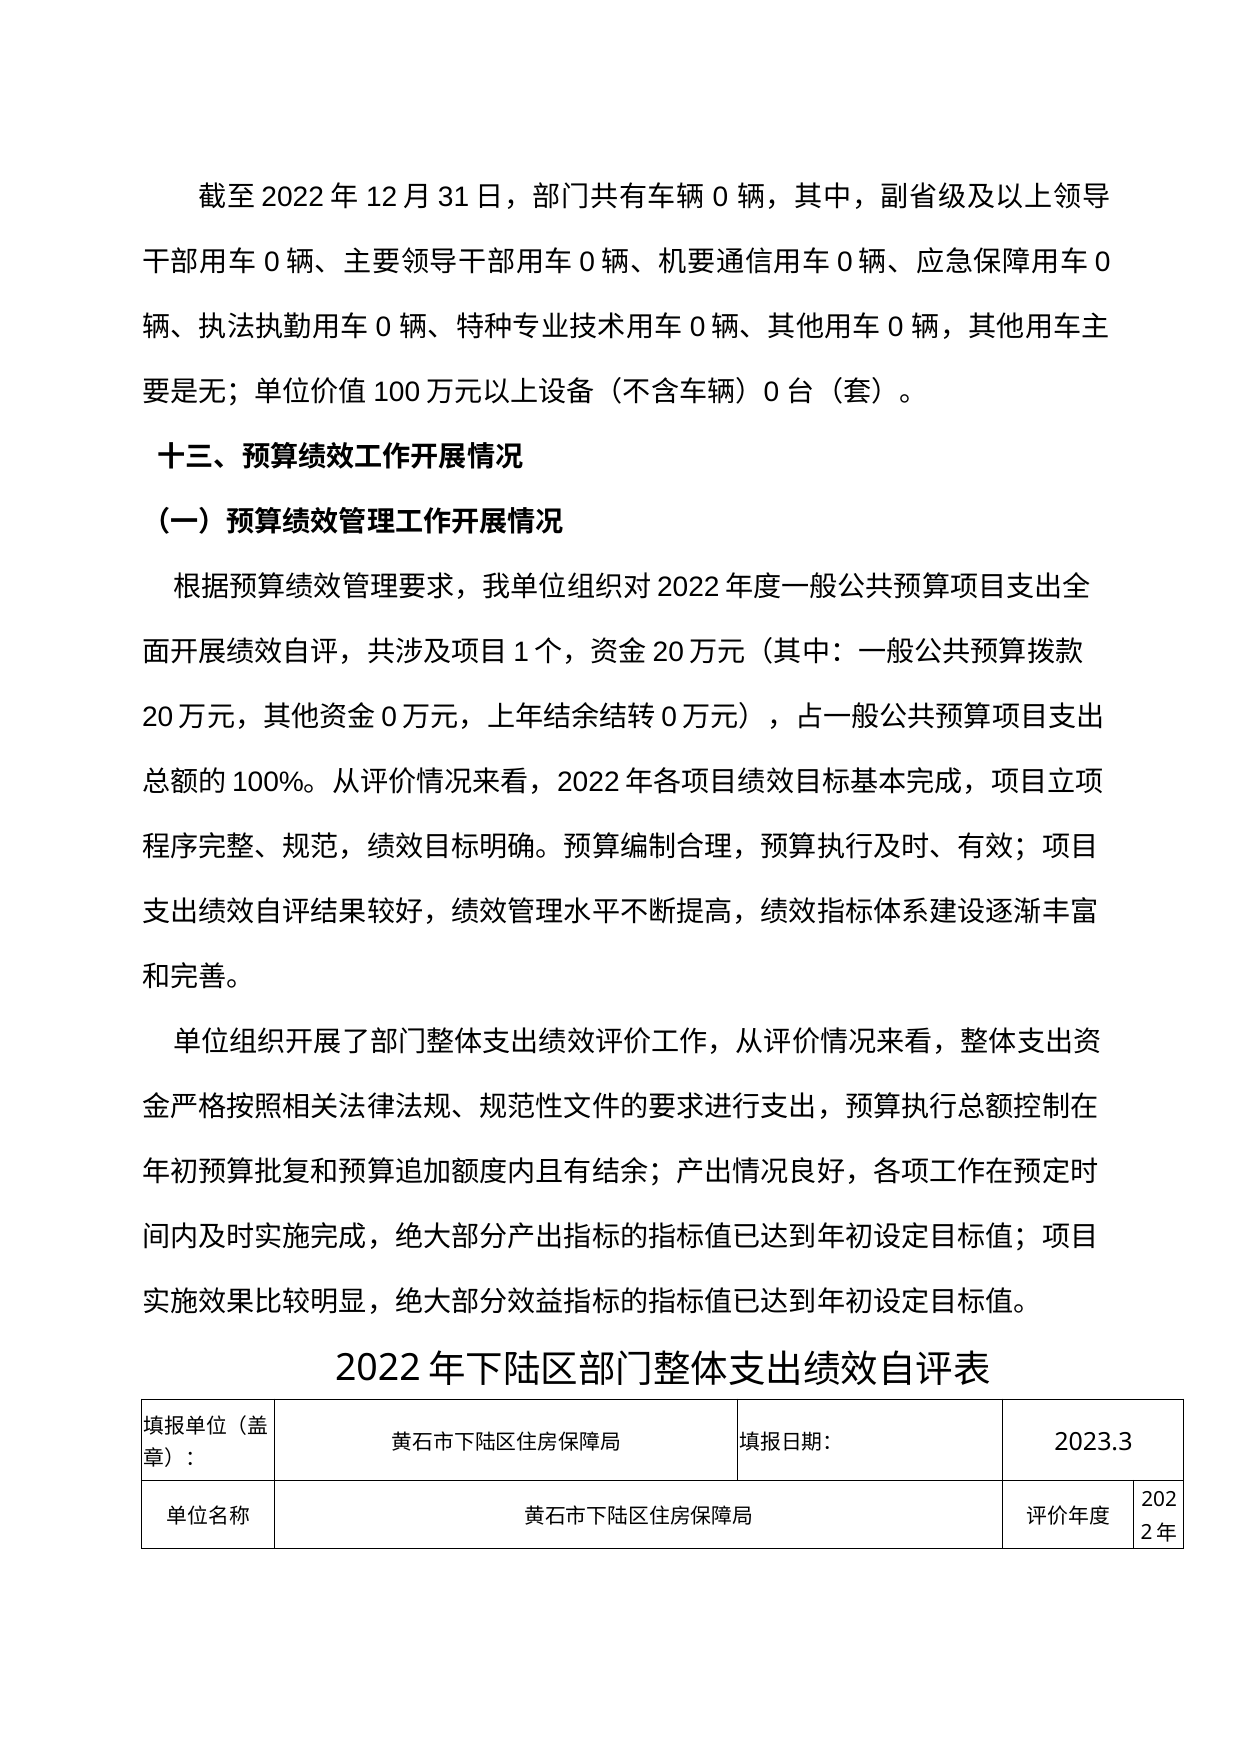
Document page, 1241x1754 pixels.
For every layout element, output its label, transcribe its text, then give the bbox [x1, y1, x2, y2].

table_cell 黄石市下陆区住房保障局 [275, 1481, 1002, 1547]
list 十三、预算绩效工作开展情况 （一）预算绩效管理工作开展情况 根据预算绩效管理要求，我单位组织对2022年度一般公共预算项目支出全面开展绩效自评，共涉及项目1个，资金20万元（其中：一般公共预算拨款20万元，其他资金0万元，上年结余结转0万元），占一般公共预算项目支出总额的100%。从评价情况来看，2022年各项目绩效目标基本完成，项目立项程序完整、规范，绩效目标明确。预算编制合理，预算执行及时、有效；项目支出绩效自评结果较好，绩效管理水平不断提高，绩效指标体系建设逐渐丰富和完善。 单位组织开展了部门整体支出绩效评价工作，从评价情况来看，整体支出资金严格按照相关法律法规、规范性文件的要求进行支出，预算执行总额控制在年初预算批复和预算追加额度内且有结余；产出情况良好，各项工作在预定时间内及时实施完成，绝大部分产出指标的指标值已达到年初设定目标值；项目实施效果比较明显，绝大部分效益指标的指标值已达到年初设定目标值。 [142, 422, 1110, 1332]
table_cell 黄石市下陆区住房保障局 [275, 1400, 737, 1480]
table_cell 单位名称 [142, 1481, 274, 1547]
table_cell 填报日期： [738, 1400, 1002, 1480]
table_cell 2022年 [1134, 1481, 1183, 1547]
table_cell 评价年度 [1003, 1481, 1133, 1547]
list 截至2022年 12月31日，部门共有车辆 0 辆，其中，副省级及以上领导干部用车 0辆、主要领导干部用车0辆、机要通信用车0辆、应急保障用车0 辆、执法执勤用车 0 辆、特种专业技术用车 0辆、其他用车 0 辆，其他用车主要是无；单位价值 100万元以上设备（不含车辆）0 台（套）。 [142, 162, 1110, 422]
table_cell 2023.3 [1003, 1400, 1183, 1480]
table_header 2022年下陆区部门整体支出绩效自评表 [142, 1332, 1183, 1398]
table_cell 填报单位（盖章）： [142, 1400, 274, 1480]
